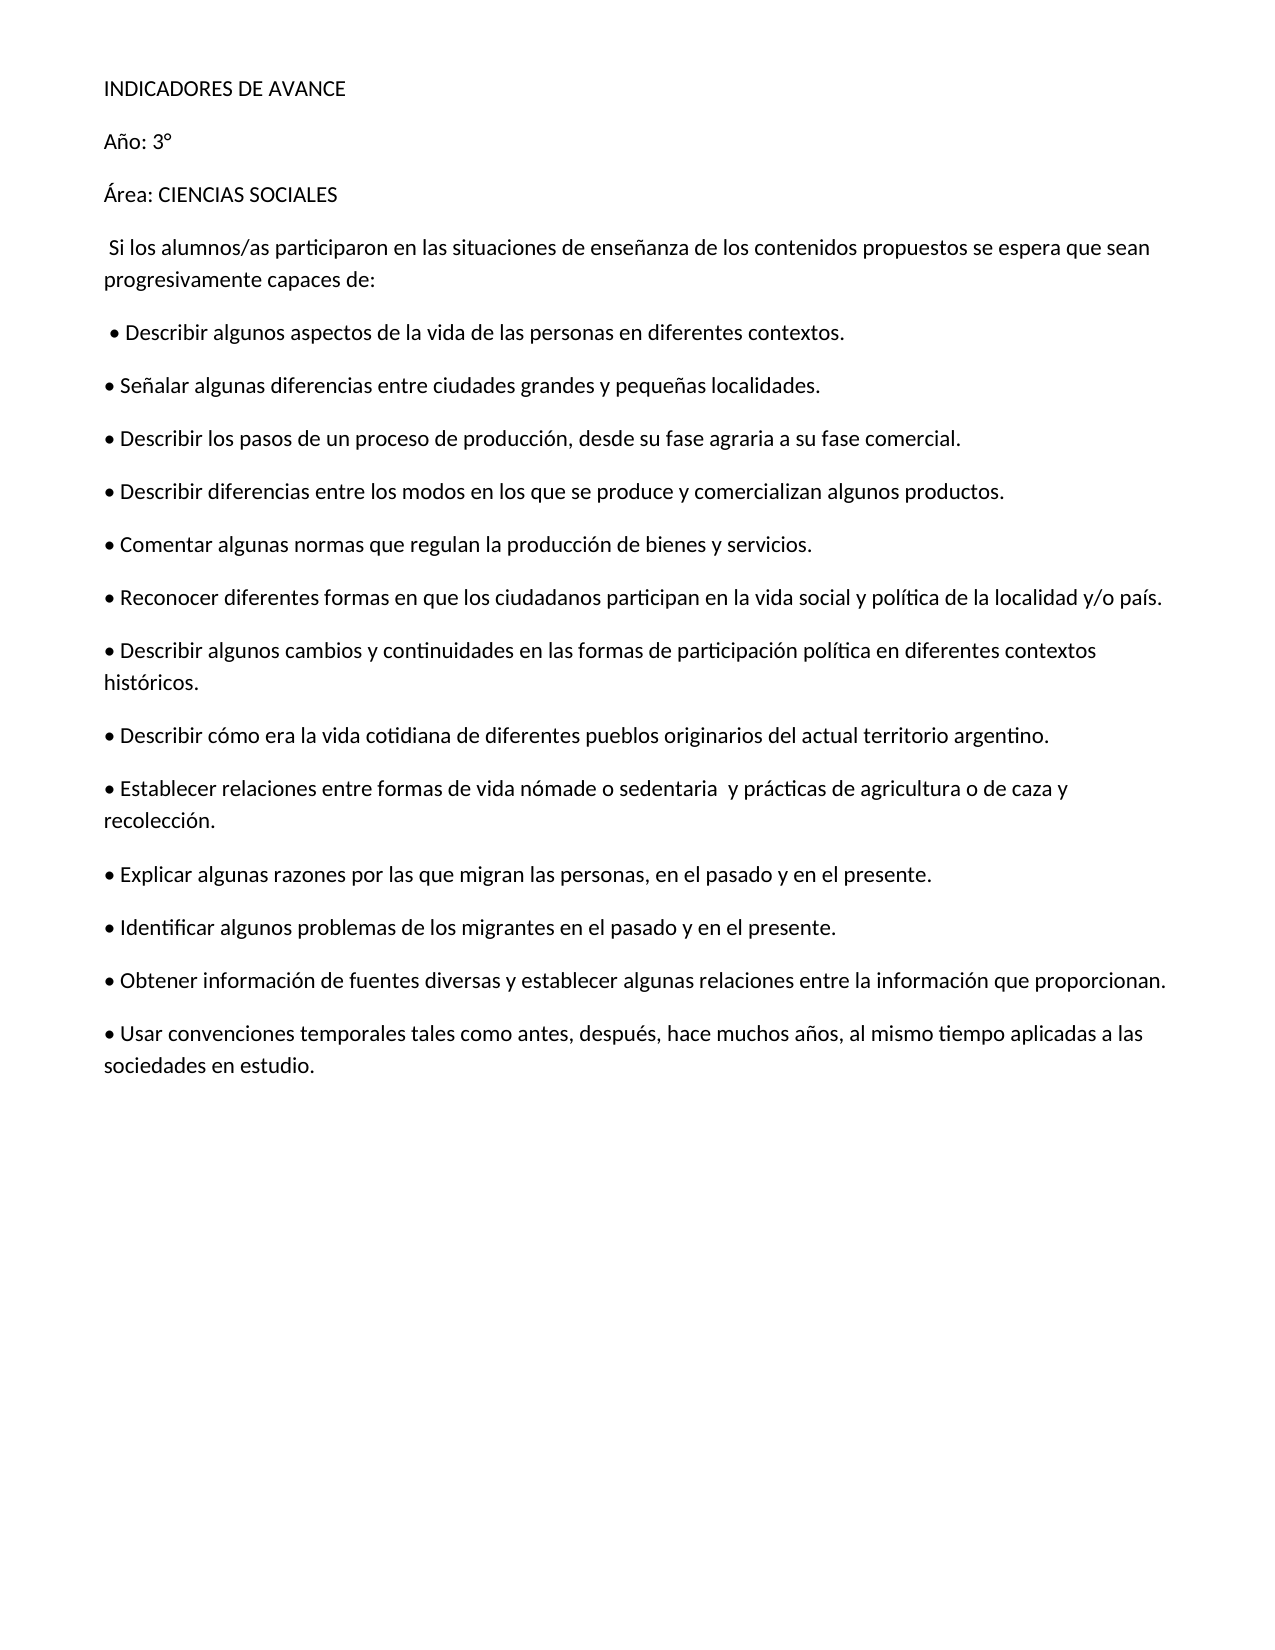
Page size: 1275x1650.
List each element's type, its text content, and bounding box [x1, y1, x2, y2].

text • Establecer relaciones entre formas de vida nómade o sedentaria y prácticas de agricultura o de caza y recolección. [103, 774, 1181, 835]
text • Describir algunos cambios y continuidades en las formas de participación política en diferentes contextos históricos. [103, 636, 1181, 696]
text • Reconocer diferentes formas en que los ciudadanos participan en la vida social y política de la localidad y/o país. [103, 583, 1181, 611]
text Año: 3° [103, 127, 1181, 155]
text INDICADORES DE AVANCE [103, 74, 1181, 102]
text • Obtener información de fuentes diversas y establecer algunas relaciones entre la información que proporcionan. [103, 966, 1181, 994]
text • Describir diferencias entre los modos en los que se produce y comercializan algunos productos. [103, 477, 1181, 505]
text Área: CIENCIAS SOCIALES [103, 180, 1181, 208]
text • Identificar algunos problemas de los migrantes en el pasado y en el presente. [103, 913, 1181, 941]
text • Describir algunos aspectos de la vida de las personas en diferentes contextos. [103, 318, 1181, 346]
text • Comentar algunas normas que regulan la producción de bienes y servicios. [103, 530, 1181, 558]
text • Describir los pasos de un proceso de producción, desde su fase agraria a su fase comercial. [103, 424, 1181, 452]
text • Explicar algunas razones por las que migran las personas, en el pasado y en el presente. [103, 860, 1181, 888]
text • Señalar algunas diferencias entre ciudades grandes y pequeñas localidades. [103, 371, 1181, 399]
text Si los alumnos/as participaron en las situaciones de enseñanza de los contenidos propuestos se espera que sean progresivamente capaces de: [103, 233, 1181, 293]
text • Usar convenciones temporales tales como antes, después, hace muchos años, al mismo tiempo aplicadas a las sociedades en estudio. [103, 1019, 1181, 1079]
text • Describir cómo era la vida cotidiana de diferentes pueblos originarios del actual territorio argentino. [103, 721, 1181, 749]
